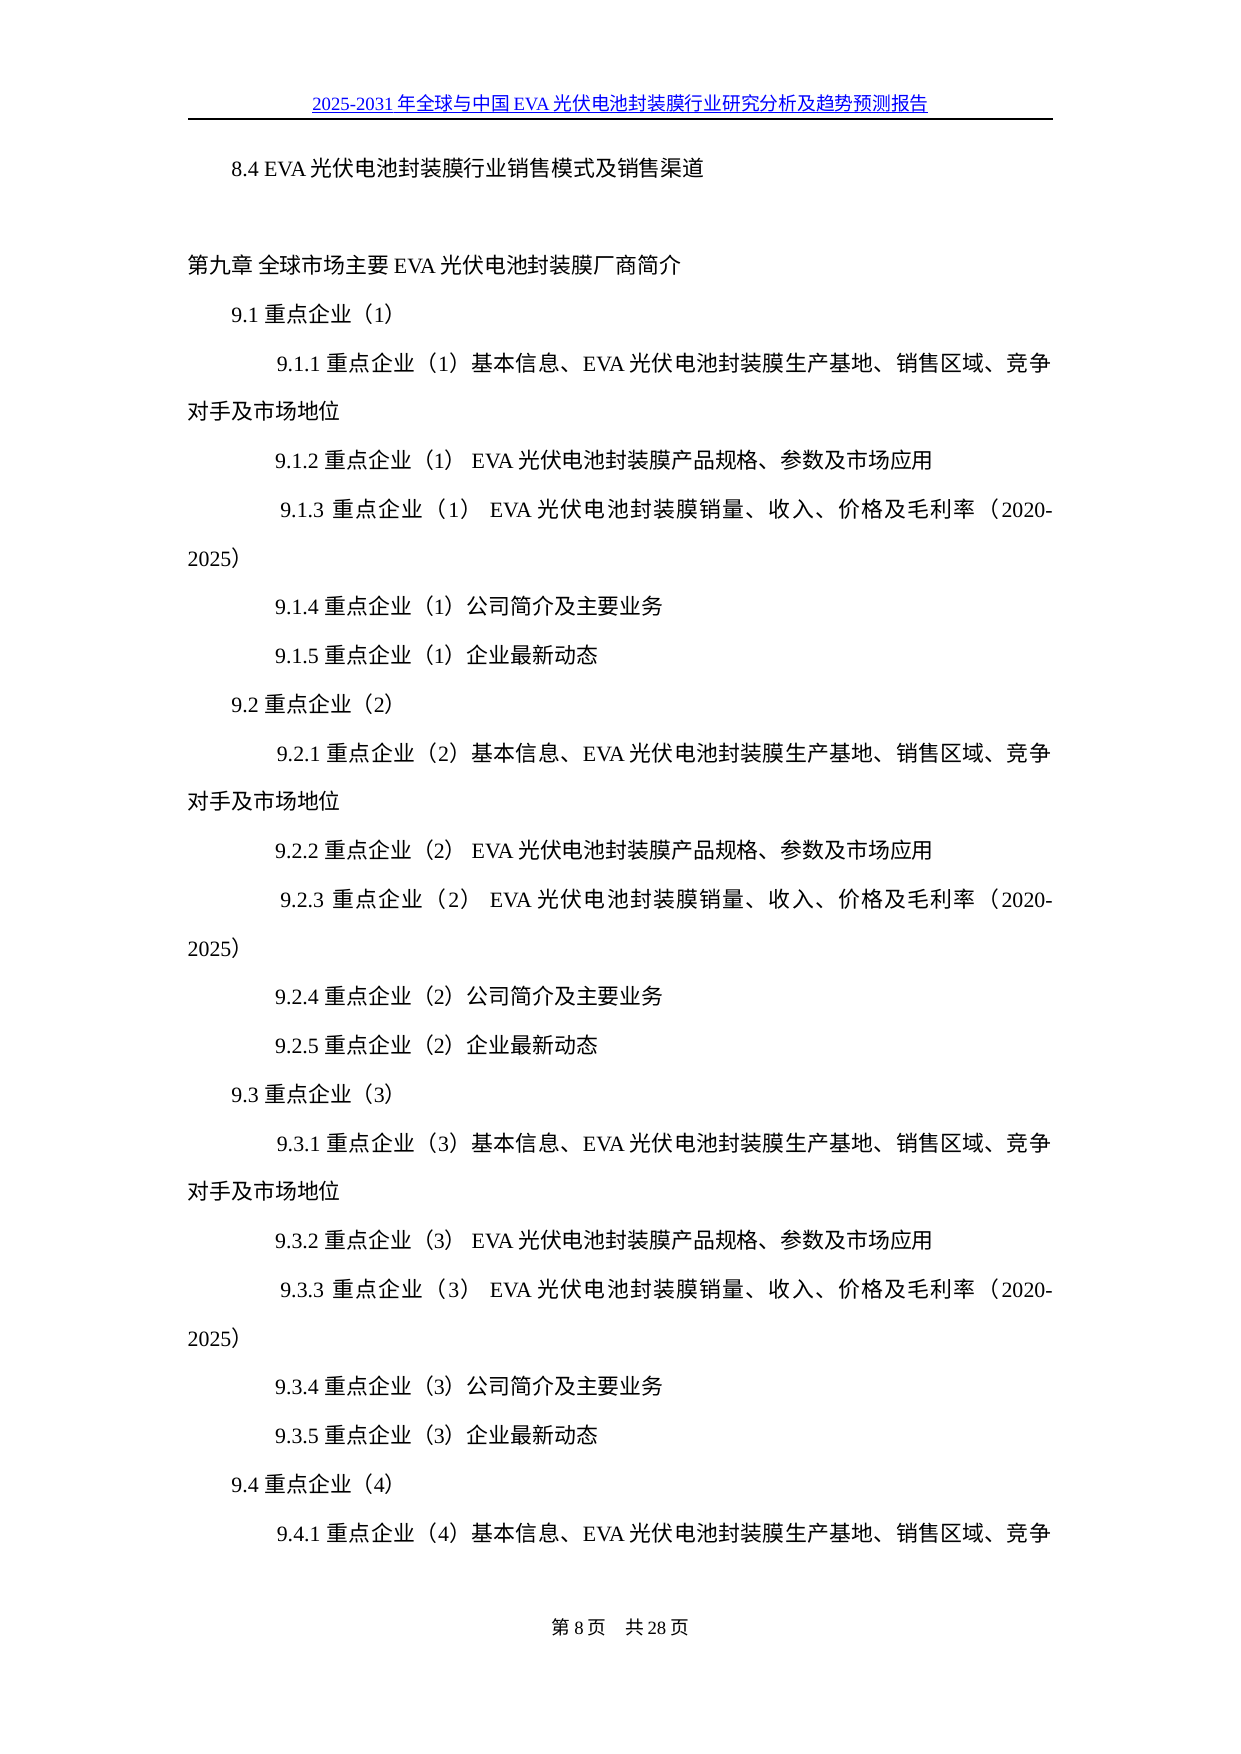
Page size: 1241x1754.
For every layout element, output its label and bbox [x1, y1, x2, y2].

text [187, 150, 1053, 1548]
